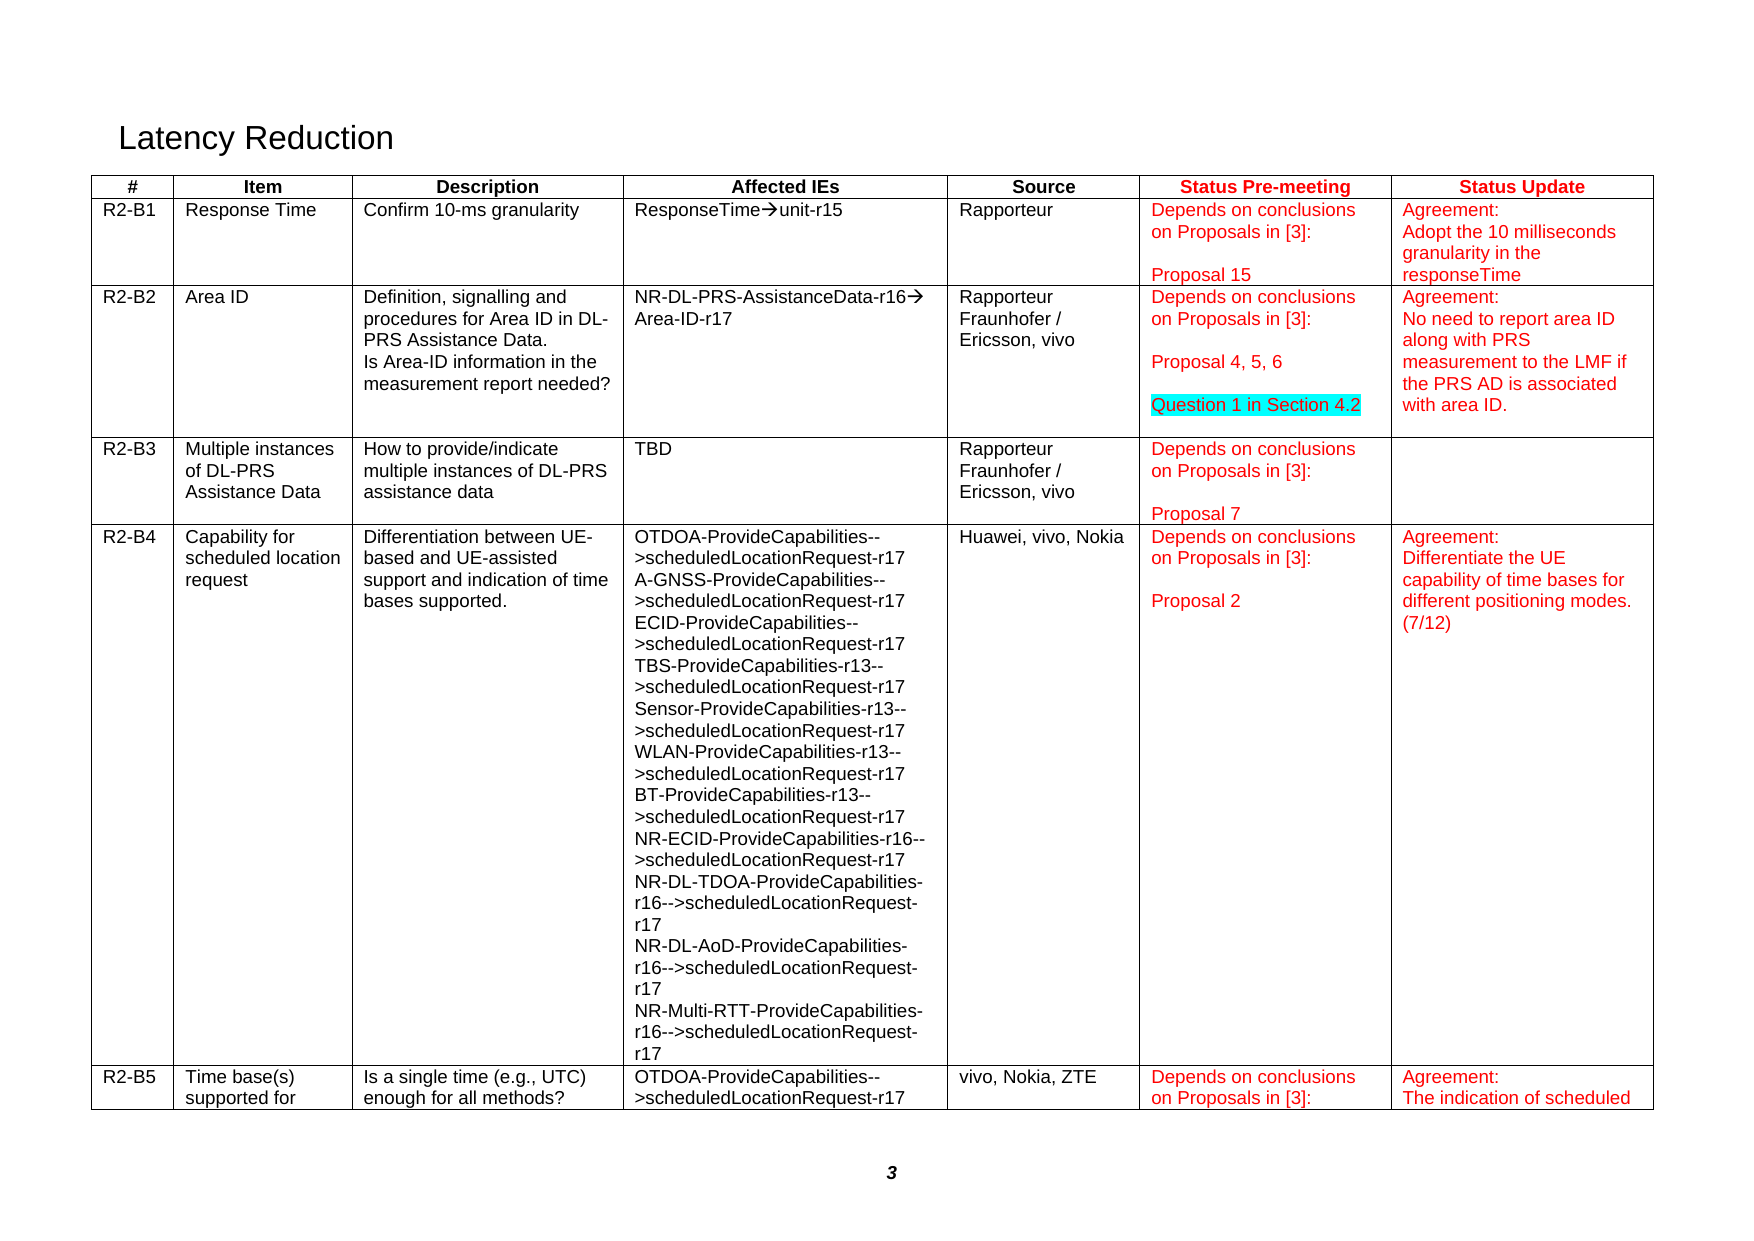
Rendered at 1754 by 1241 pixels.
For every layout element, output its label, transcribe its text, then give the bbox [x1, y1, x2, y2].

table_cell Response Time [174, 199, 352, 285]
table_cell Agreement: Differentiate the UE capability of time bases for different positioning modes. (7/12) [1392, 525, 1653, 1064]
table_header Source [948, 176, 1139, 198]
table_cell Depends on conclusions on Proposals in [3]: Proposal 15 [1140, 199, 1391, 285]
table_cell R2-B3 [92, 438, 173, 524]
table_cell Depends on conclusions on Proposals in [3]: Proposal 4, 5, 6 Question 1 in Section 4.2 [1140, 286, 1391, 437]
table_cell R2-B2 [92, 286, 173, 437]
table_header Status Pre-meeting [1140, 176, 1391, 198]
table_header Description [353, 176, 623, 198]
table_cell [174, 1066, 352, 1109]
table_header Item [174, 176, 352, 198]
table_cell TBD [624, 438, 947, 524]
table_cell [624, 1066, 947, 1109]
table_cell Depends on conclusions on Proposals in [3]: Proposal 2 [1140, 525, 1391, 1064]
table_cell R2-B4 [92, 525, 173, 1064]
table_cell Rapporteur Fraunhofer / Ericsson, vivo [948, 438, 1139, 524]
table_cell Rapporteur Fraunhofer / Ericsson, vivo [948, 286, 1139, 437]
table_cell Depends on conclusions on Proposals in [3]: Proposal 7 [1140, 438, 1391, 524]
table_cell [353, 1066, 623, 1109]
table_cell Agreement: Adopt the 10 milliseconds granularity in the responseTime [1392, 199, 1653, 285]
table_cell Agreement: No need to report area ID along with PRS measurement to the LMF if the PRS AD is associated with area ID. [1392, 286, 1653, 437]
table_cell Huawei, vivo, Nokia [948, 525, 1139, 1064]
table_cell NR-DL-PRS-AssistanceData-r16 Area-ID-r17 [624, 286, 947, 437]
table_header Status Update [1392, 176, 1653, 198]
table_cell Differentiation between UE-based and UE-assisted support and indication of time bases supported. [353, 525, 623, 1064]
table_cell Area ID [174, 286, 352, 437]
table_header # [92, 176, 173, 198]
table_cell R2-B1 [92, 199, 173, 285]
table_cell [1392, 1066, 1653, 1109]
table_cell [1392, 438, 1653, 524]
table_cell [1140, 1066, 1391, 1109]
table_cell vivo, Nokia, ZTE [948, 1066, 1139, 1109]
table_cell Definition, signalling and procedures for Area ID in DL-PRS Assistance Data. Is Area-ID information in the measurement report needed? [353, 286, 623, 437]
subtitle Latency Reduction [118, 118, 1665, 156]
table_cell R2-B5 [92, 1066, 173, 1109]
table_cell Rapporteur [948, 199, 1139, 285]
table_cell Capability for scheduled location request [174, 525, 352, 1064]
table_cell Multiple instances of DL-PRS Assistance Data [174, 438, 352, 524]
table_cell ResponseTimeunit-r15 [624, 199, 947, 285]
table_cell Confirm 10-ms granularity [353, 199, 623, 285]
table_cell How to provide/indicate multiple instances of DL-PRS assistance data [353, 438, 623, 524]
table_header Affected IEs [624, 176, 947, 198]
